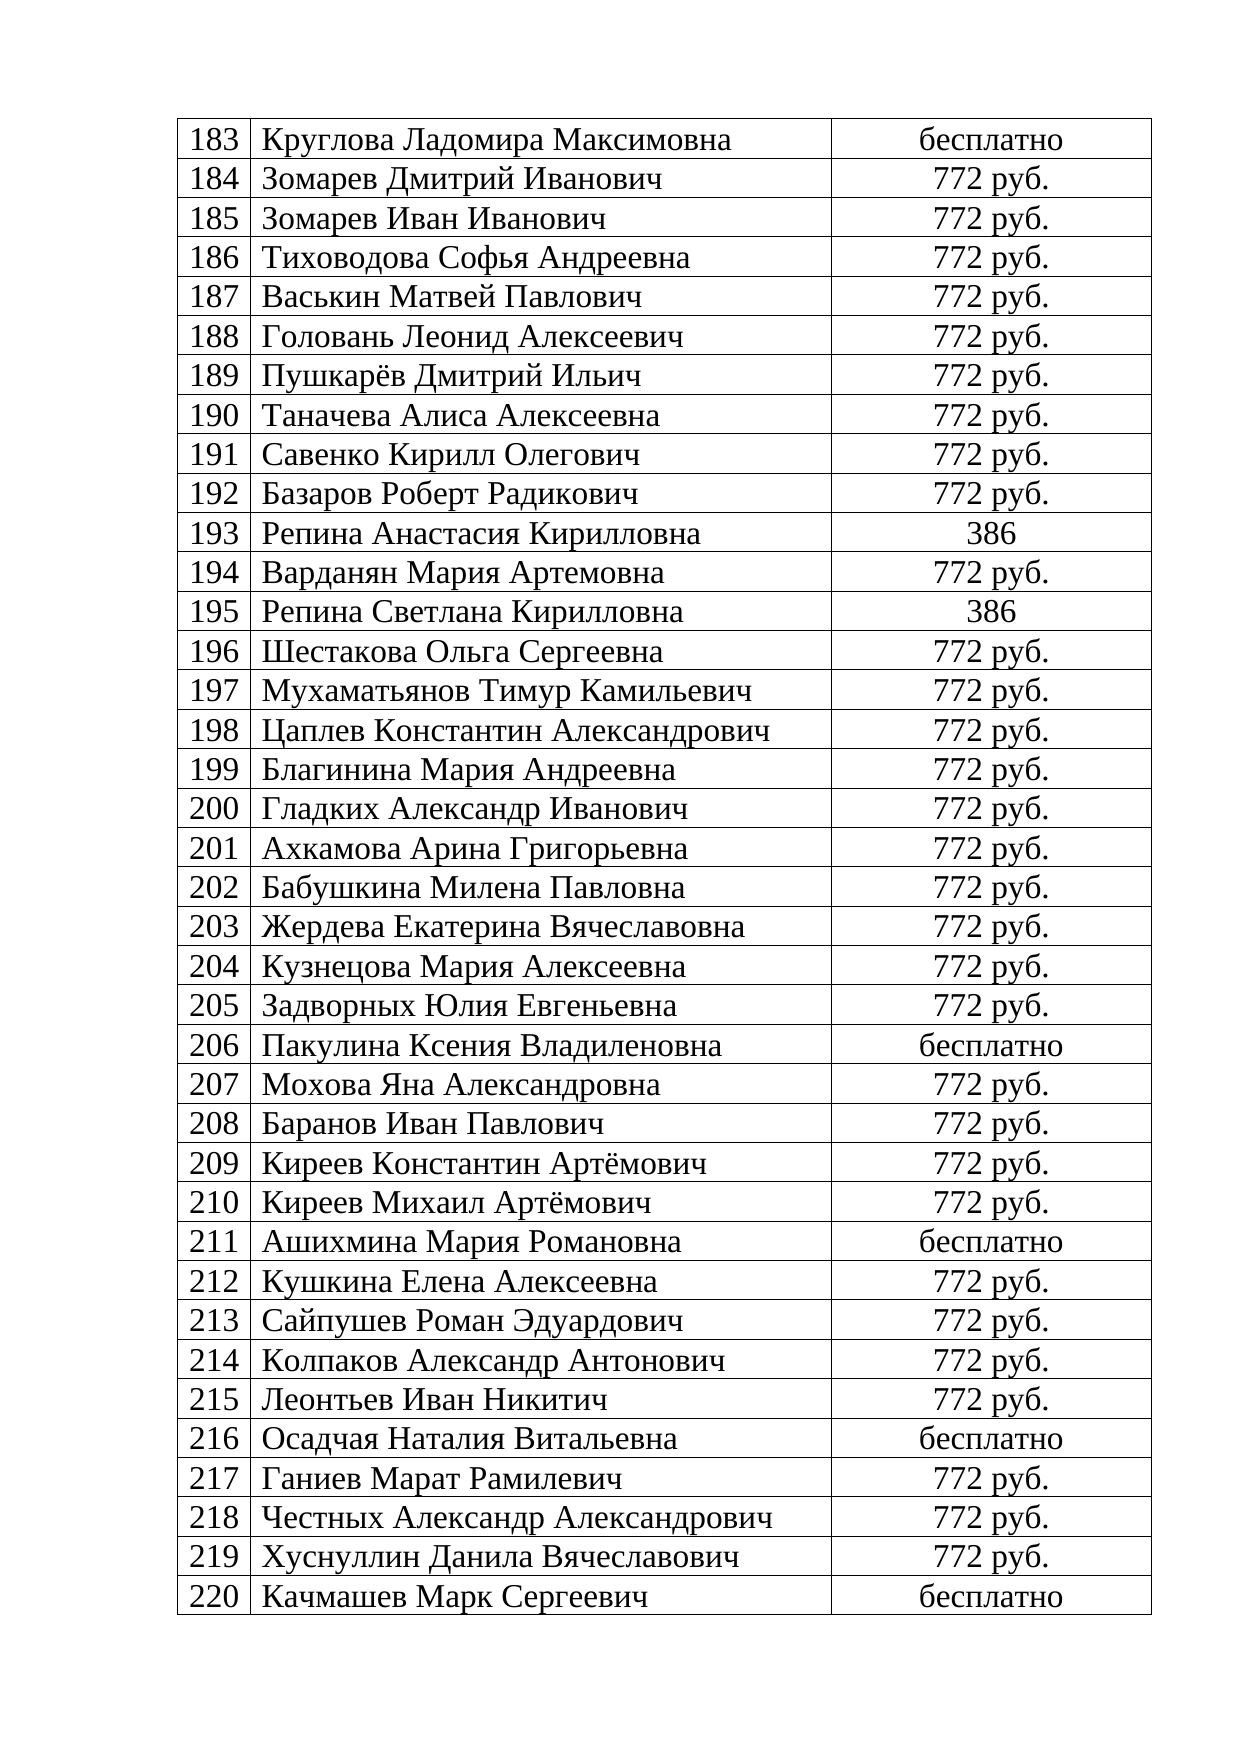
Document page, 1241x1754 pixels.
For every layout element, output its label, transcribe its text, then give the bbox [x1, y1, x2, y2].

table_cell 192 [178, 474, 250, 512]
table_cell 186 [178, 237, 250, 276]
table_cell Пакулина Ксения Владиленовна [251, 1025, 831, 1063]
table_cell 198 [178, 710, 250, 748]
table_cell Благинина Мария Андреевна [251, 749, 831, 787]
table_cell 194 [178, 552, 250, 591]
table_cell Савенко Кирилл Олегович [251, 434, 831, 472]
table_cell Киреев Константин Артёмович [251, 1143, 831, 1181]
table_cell 191 [178, 434, 250, 472]
table_cell 772 руб. [832, 1340, 1151, 1378]
table_cell Задворных Юлия Евгеньевна [251, 985, 831, 1024]
table_cell Киреев Михаил Артёмович [251, 1182, 831, 1221]
table_cell 184 [178, 159, 250, 197]
table_cell 772 руб. [832, 1537, 1151, 1575]
table_cell 772 руб. [832, 395, 1151, 433]
table_cell 197 [178, 670, 250, 709]
table_cell 772 руб. [832, 985, 1151, 1024]
table_cell Жердева Екатерина Вячеславовна [251, 907, 831, 945]
table_cell 772 руб. [832, 710, 1151, 748]
table_cell бесплатно [832, 1419, 1151, 1457]
table_cell 202 [178, 867, 250, 906]
table_cell 772 руб. [832, 828, 1151, 866]
table_cell 196 [178, 631, 250, 669]
table_cell бесплатно [832, 1222, 1151, 1260]
table_cell Цаплев Константин Александрович [251, 710, 831, 748]
table_cell 772 руб. [832, 1143, 1151, 1181]
table_cell 215 [178, 1379, 250, 1417]
table_cell 211 [178, 1222, 250, 1260]
table_cell 204 [178, 946, 250, 984]
table_cell Ганиев Марат Рамилевич [251, 1458, 831, 1496]
table_cell 772 руб. [832, 316, 1151, 354]
table_cell Шестакова Ольга Сергеевна [251, 631, 831, 669]
table_cell 772 руб. [832, 631, 1151, 669]
table_cell бесплатно [832, 119, 1151, 157]
table_cell 212 [178, 1261, 250, 1299]
table_cell 205 [178, 985, 250, 1024]
table_cell 772 руб. [832, 237, 1151, 276]
table_cell 772 руб. [832, 1300, 1151, 1339]
table_cell Васькин Матвей Павлович [251, 277, 831, 315]
table_cell 772 руб. [832, 474, 1151, 512]
table_cell 185 [178, 198, 250, 236]
table_cell 214 [178, 1340, 250, 1378]
table_cell 772 руб. [832, 552, 1151, 591]
table_cell 193 [178, 513, 250, 551]
table_cell Качмашев Марк Сергеевич [251, 1576, 831, 1614]
table_cell Круглова Ладомира Максимовна [251, 119, 831, 157]
table_cell 207 [178, 1064, 250, 1102]
table_cell 201 [178, 828, 250, 866]
table_cell Таначева Алиса Алексеевна [251, 395, 831, 433]
table_cell 217 [178, 1458, 250, 1496]
table_cell 772 руб. [832, 1182, 1151, 1221]
table_cell Бабушкина Милена Павловна [251, 867, 831, 906]
table_cell 772 руб. [832, 1379, 1151, 1417]
table_cell 200 [178, 789, 250, 827]
table_cell Тиховодова Софья Андреевна [251, 237, 831, 276]
table_cell Варданян Мария Артемовна [251, 552, 831, 591]
table_cell 772 руб. [832, 1064, 1151, 1102]
table_cell 772 руб. [832, 198, 1151, 236]
table_cell 209 [178, 1143, 250, 1181]
table_cell 772 руб. [832, 789, 1151, 827]
table_cell 772 руб. [832, 1261, 1151, 1299]
table_cell Честных Александр Александрович [251, 1497, 831, 1536]
table_cell Пушкарёв Дмитрий Ильич [251, 355, 831, 394]
table_cell Леонтьев Иван Никитич [251, 1379, 831, 1417]
table_cell 220 [178, 1576, 250, 1614]
table_cell 772 руб. [832, 867, 1151, 906]
table_cell 218 [178, 1497, 250, 1536]
table_cell 208 [178, 1104, 250, 1142]
table_cell Репина Анастасия Кирилловна [251, 513, 831, 551]
table_cell Головань Леонид Алексеевич [251, 316, 831, 354]
table_cell 206 [178, 1025, 250, 1063]
table_cell 386 [832, 592, 1151, 630]
table_cell 190 [178, 395, 250, 433]
table_cell бесплатно [832, 1576, 1151, 1614]
table_cell 772 руб. [832, 1458, 1151, 1496]
table_cell Гладких Александр Иванович [251, 789, 831, 827]
table_cell 188 [178, 316, 250, 354]
table_cell 210 [178, 1182, 250, 1221]
table_cell 187 [178, 277, 250, 315]
table_cell 772 руб. [832, 355, 1151, 394]
table_cell Баранов Иван Павлович [251, 1104, 831, 1142]
table_cell Сайпушев Роман Эдуардович [251, 1300, 831, 1339]
table_cell 772 руб. [832, 434, 1151, 472]
table_cell Кузнецова Мария Алексеевна [251, 946, 831, 984]
table_cell 219 [178, 1537, 250, 1575]
table_cell Базаров Роберт Радикович [251, 474, 831, 512]
table_cell Кушкина Елена Алексеевна [251, 1261, 831, 1299]
table_cell 199 [178, 749, 250, 787]
table_cell Зомарев Дмитрий Иванович [251, 159, 831, 197]
table_cell 772 руб. [832, 907, 1151, 945]
table_cell Осадчая Наталия Витальевна [251, 1419, 831, 1457]
table_cell Зомарев Иван Иванович [251, 198, 831, 236]
table_cell 203 [178, 907, 250, 945]
table_cell Ашихмина Мария Романовна [251, 1222, 831, 1260]
table_cell 216 [178, 1419, 250, 1457]
table_cell Мохова Яна Александровна [251, 1064, 831, 1102]
table_cell 772 руб. [832, 670, 1151, 709]
table_cell 772 руб. [832, 277, 1151, 315]
table_cell 213 [178, 1300, 250, 1339]
table_cell 386 [832, 513, 1151, 551]
table_cell Хуснуллин Данила Вячеславович [251, 1537, 831, 1575]
table_cell бесплатно [832, 1025, 1151, 1063]
table_cell Ахкамова Арина Григорьевна [251, 828, 831, 866]
table_cell 195 [178, 592, 250, 630]
table_cell 772 руб. [832, 946, 1151, 984]
table_cell 183 [178, 119, 250, 157]
table_cell Мухаматьянов Тимур Камильевич [251, 670, 831, 709]
table_cell Репина Светлана Кирилловна [251, 592, 831, 630]
table_cell 772 руб. [832, 1104, 1151, 1142]
table_cell 772 руб. [832, 1497, 1151, 1536]
table_cell Колпаков Александр Антонович [251, 1340, 831, 1378]
table_cell 772 руб. [832, 159, 1151, 197]
table_cell 772 руб. [832, 749, 1151, 787]
table_cell 189 [178, 355, 250, 394]
